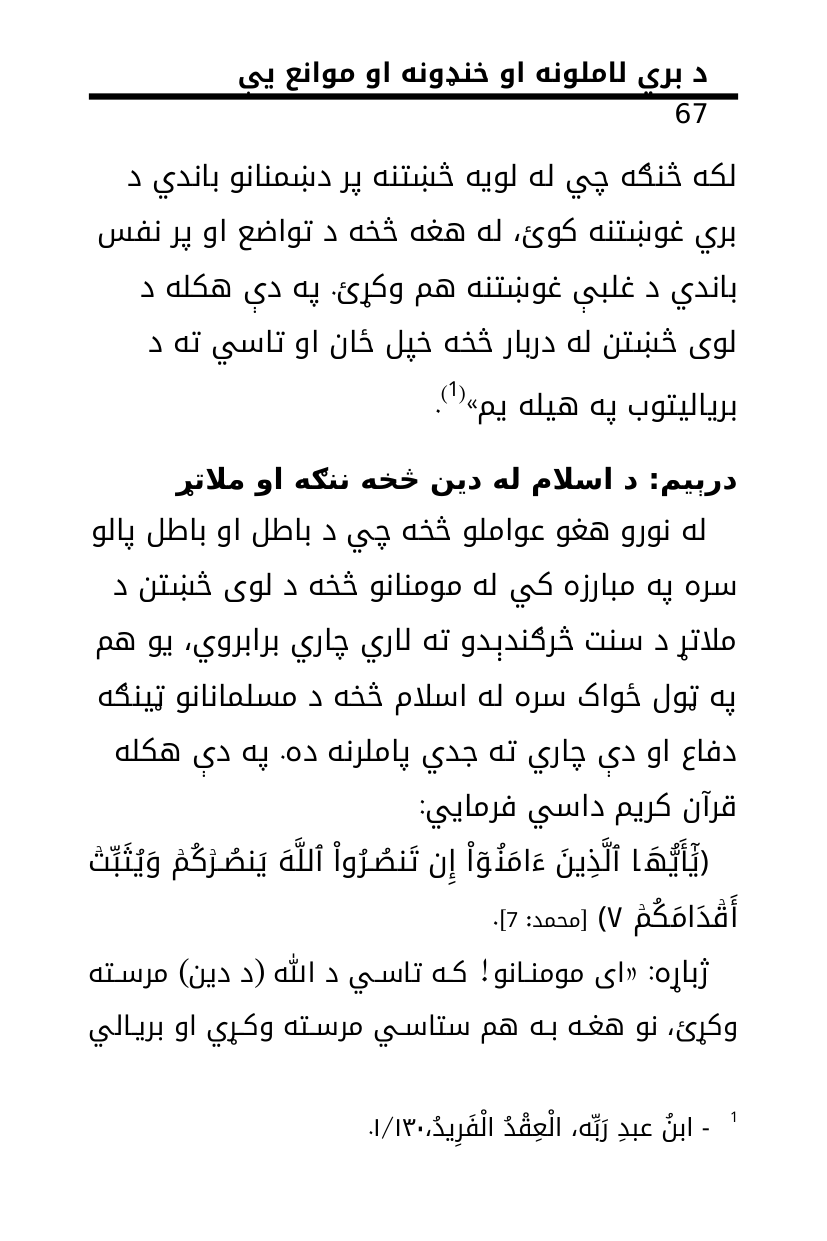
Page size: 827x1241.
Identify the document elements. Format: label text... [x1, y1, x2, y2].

text ﴿يَٰٓأَيُّهَا ٱلَّذِينَ ءَامَنُوٓاْ إِن تَنصُرُواْ ٱللَّهَ يَنصُرۡكُمۡ وَيُثَبِّتۡ أَقۡدَامَكُمۡ ٧﴾ [محمد: 7]. [89, 834, 738, 945]
text له نورو هغو عواملو څخه چي د باطل او باطل پالو سره په مبارزه کي له مومنانو څخه د لوى څښتن د ملاتړ د سنت څرګندېدو ته لاري چاري برابروي، يو هم په ټول ځواک سره له اسلام څخه د مسلمانانو ټينګه دفاع او دې چاري ته جدي پاملرنه ده. په دې هکله قرآن کريم داسي فرمايي: [89, 503, 738, 834]
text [89, 945, 738, 1052]
text درېيم: د اسلام له دين څخه ننګه او ملاتړ [89, 462, 738, 496]
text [89, 149, 738, 437]
